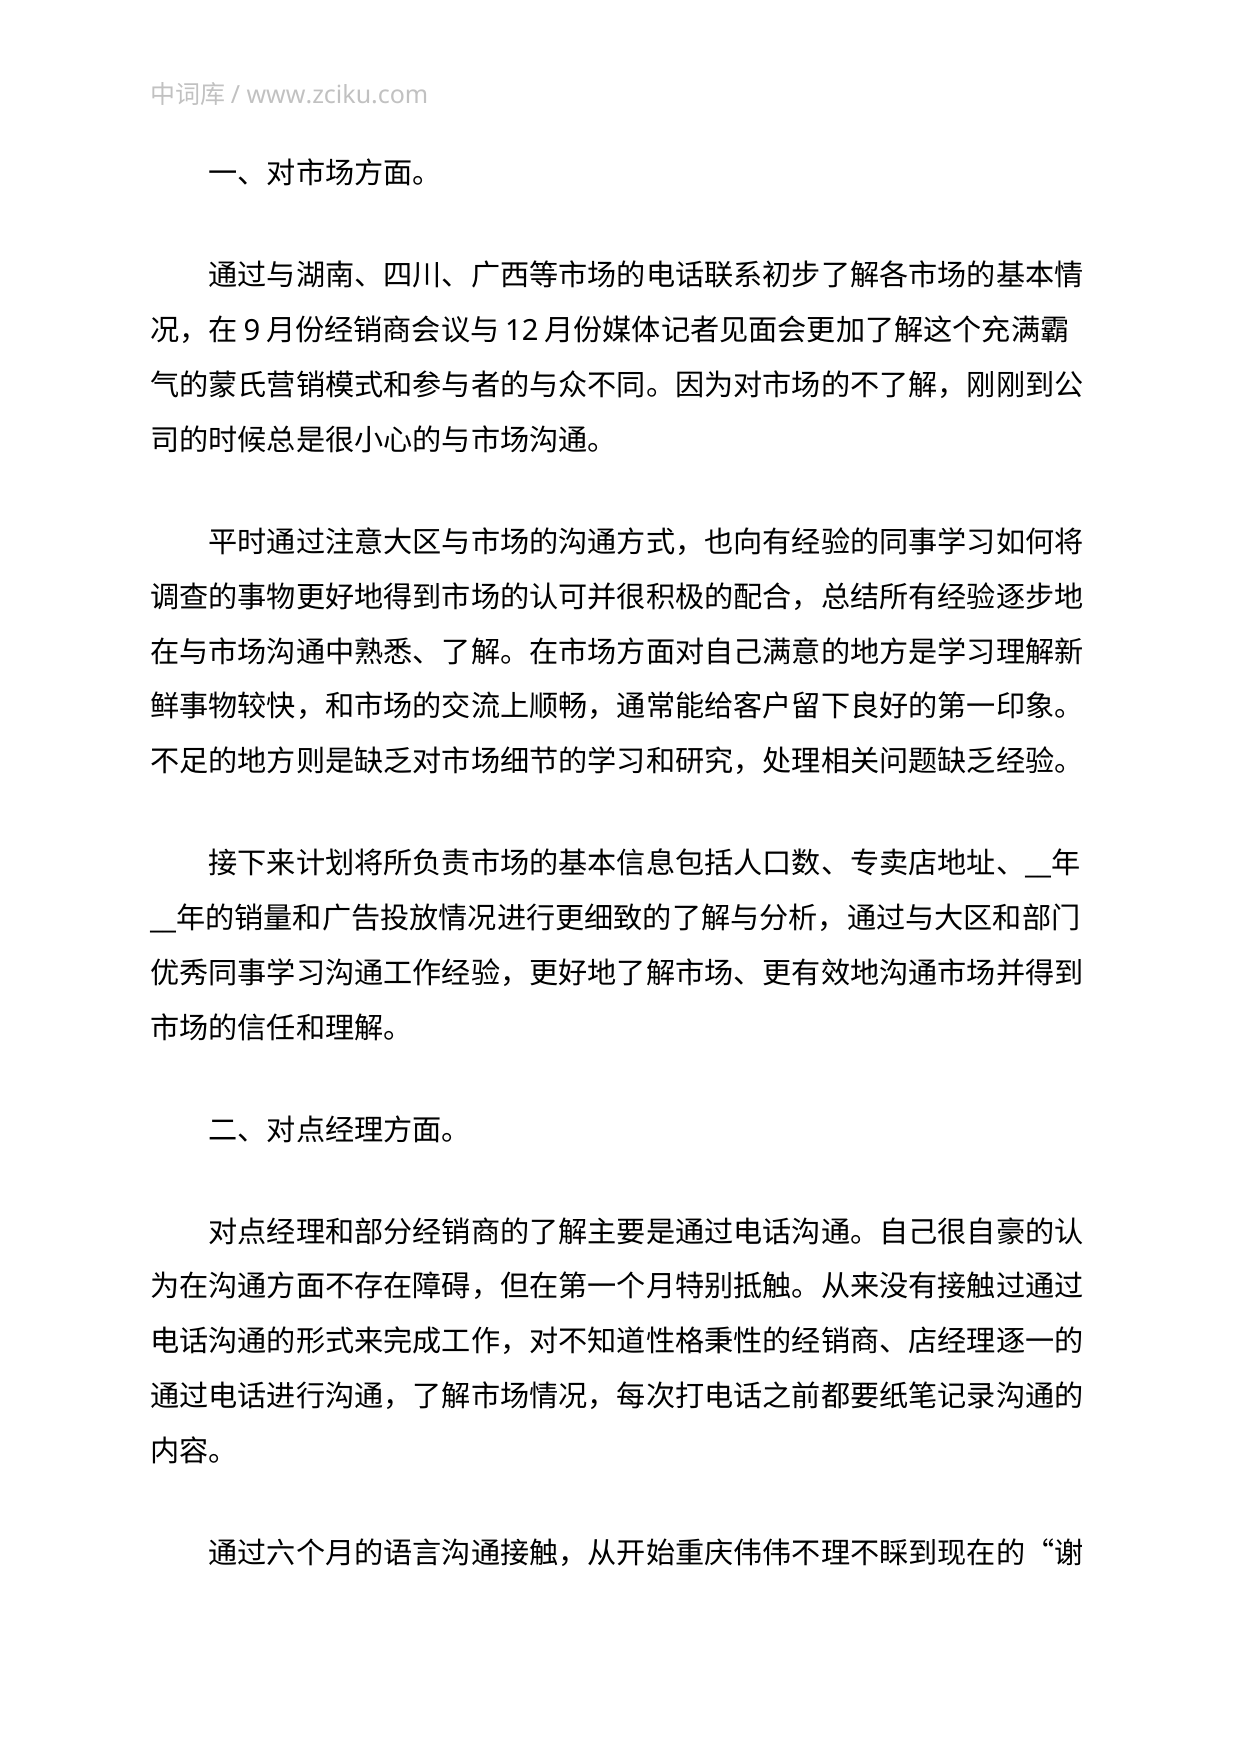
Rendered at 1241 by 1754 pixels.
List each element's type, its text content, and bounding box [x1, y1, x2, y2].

text 二、对点经理方面。 [150, 1106, 1090, 1149]
text 平时通过注意大区与市场的沟通方式，也向有经验的同事学习如何将调查的事物更好地得到市场的认可并很积极的配合，总结所有经验逐步地在与市场沟通中熟悉、了解。在市场方面对自己满意的地方是学习理解新鲜事物较快，和市场的交流上顺畅，通常能给客户留下良好的第一印象。不足的地方则是缺乏对市场细节的学习和研究，处理相关问题缺乏经验。 [150, 518, 1090, 780]
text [150, 1529, 1090, 1572]
text 对点经理和部分经销商的了解主要是通过电话沟通。自己很自豪的认为在沟通方面不存在障碍，但在第一个月特别抵触。从来没有接触过通过电话沟通的形式来完成工作，对不知道性格秉性的经销商、店经理逐一的通过电话进行沟通，了解市场情况，每次打电话之前都要纸笔记录沟通的内容。 [150, 1208, 1090, 1470]
text 一、对市场方面。 [150, 150, 1090, 192]
text 通过与湖南、四川、广西等市场的电话联系初步了解各市场的基本情况，在9月份经销商会议与12月份媒体记者见面会更加了解这个充满霸气的蒙氏营销模式和参与者的与众不同。因为对市场的不了解，刚刚到公司的时候总是很小心的与市场沟通。 [150, 252, 1090, 459]
text 接下来计划将所负责市场的基本信息包括人口数、专卖店地址、__年__年的销量和广告投放情况进行更细致的了解与分析，通过与大区和部门优秀同事学习沟通工作经验，更好地了解市场、更有效地沟通市场并得到市场的信任和理解。 [150, 840, 1090, 1047]
